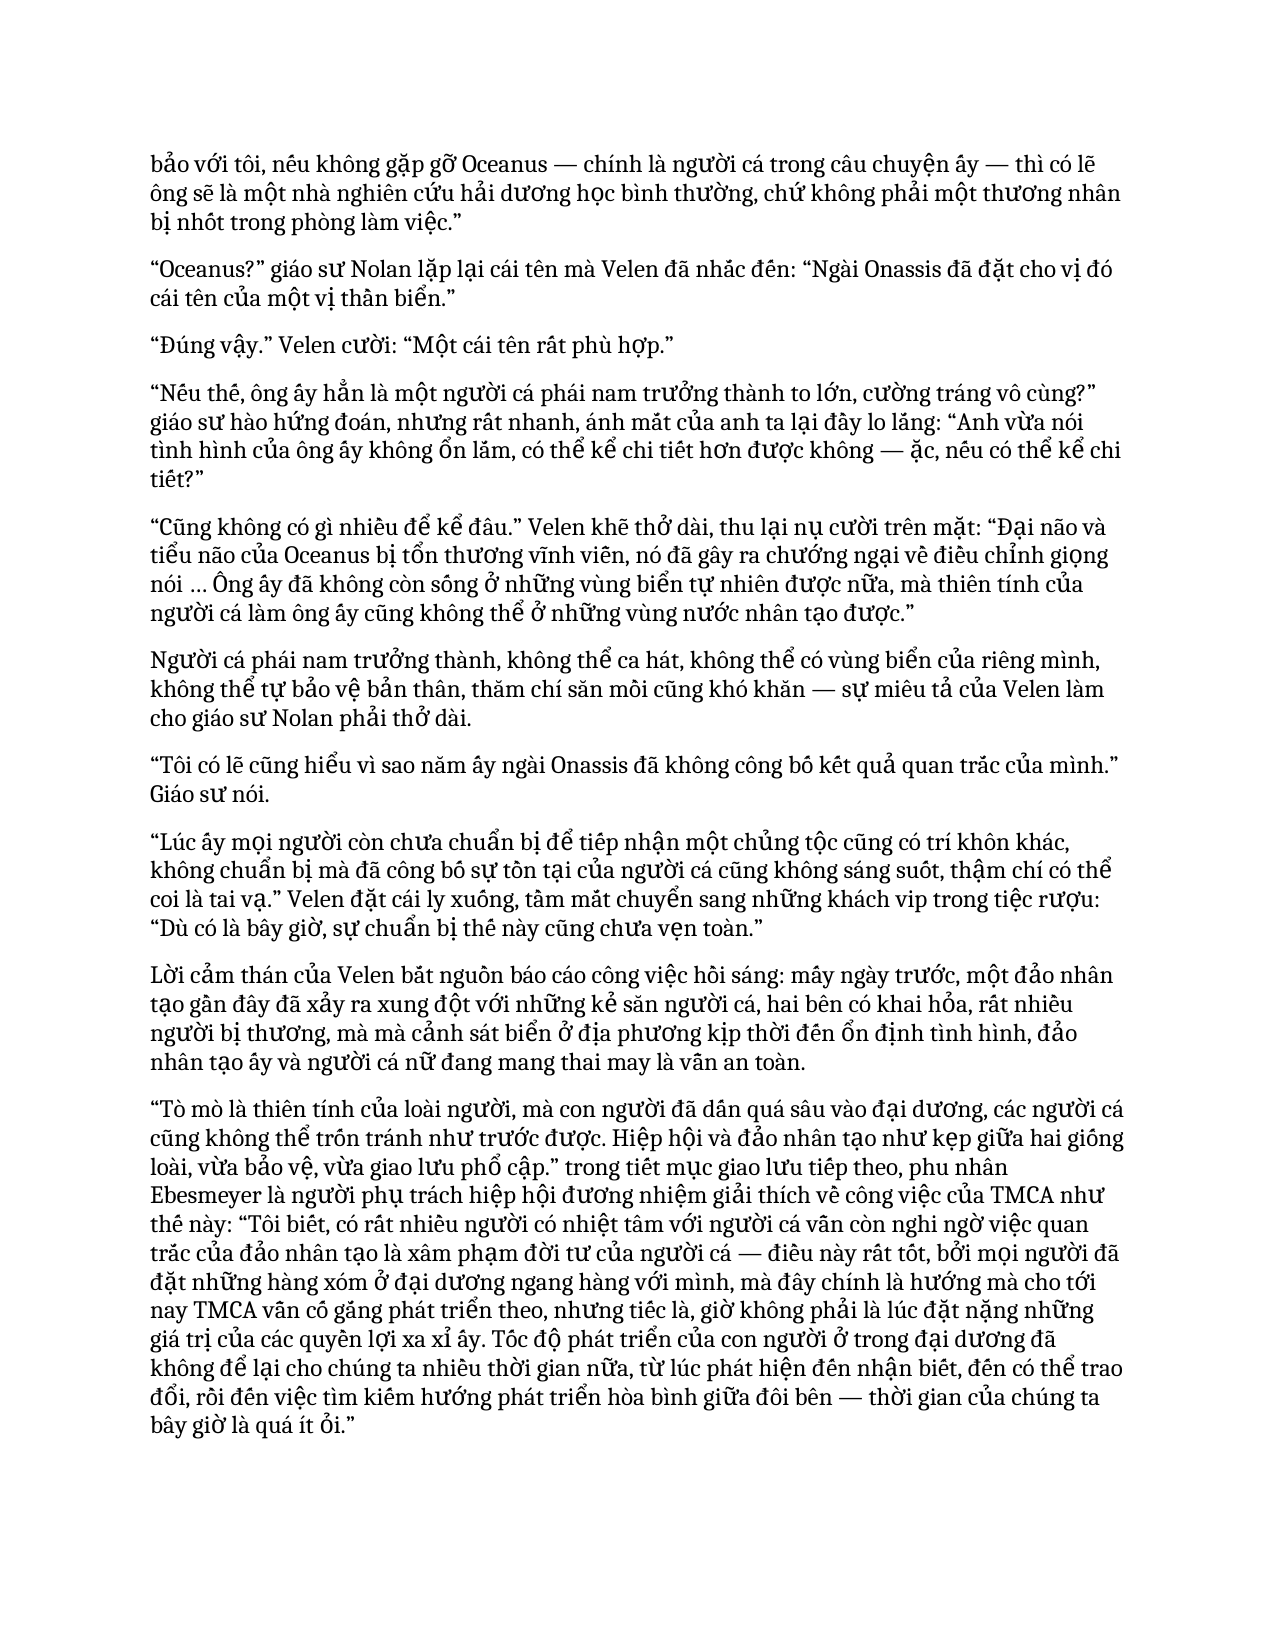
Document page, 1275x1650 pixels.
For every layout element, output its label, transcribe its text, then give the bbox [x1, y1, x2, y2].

text “Cũng không có gì nhiều để kể đâu.” Velen khẽ thở dài, thu lại nụ cười trên mặt: “Đại não và tiểu não của Oceanus bị tổn thương vĩnh viễn, nó đã gây ra chướng ngại về điều chỉnh giọng nói … Ông ấy đã không còn sống ở những vùng biển tự nhiên được nữa, mà thiên tính của người cá làm ông ấy cũng không thể ở những vùng nước nhân tạo được.” [150, 512, 1125, 627]
text “Tò mò là thiên tính của loài người, mà con người đã dấn quá sâu vào đại dương, các người cá cũng không thể trốn tránh như trước được. Hiệp hội và đảo nhân tạo như kẹp giữa hai giống loài, vừa bảo vệ, vừa giao lưu phổ cập.” trong tiết mục giao lưu tiếp theo, phu nhân Ebesmeyer là người phụ trách hiệp hội đương nhiệm giải thích về công việc của TMCA như thế này: “Tôi biết, có rất nhiều người có nhiệt tâm với người cá vẫn còn nghi ngờ việc quan trắc của đảo nhân tạo là xâm phạm đời tư của người cá — điều này rất tốt, bởi mọi người đã đặt những hàng xóm ở đại dương ngang hàng với mình, mà đây chính là hướng mà cho tới nay TMCA vẫn cố gắng phát triển theo, nhưng tiếc là, giờ không phải là lúc đặt nặng những giá trị của các quyền lợi xa xỉ ấy. Tốc độ phát triển của con người ở trong đại dương đã không để lại cho chúng ta nhiều thời gian nữa, từ lúc phát hiện đến nhận biết, đến có thể trao đổi, rồi đến việc tìm kiếm hướng phát triển hòa bình giữa đôi bên — thời gian của chúng ta bây giờ là quá ít ỏi.” [150, 1095, 1125, 1440]
text Lời cảm thán của Velen bắt nguồn báo cáo công việc hồi sáng: mấy ngày trước, một đảo nhân tạo gần đây đã xảy ra xung đột với những kẻ săn người cá, hai bên có khai hỏa, rất nhiều người bị thương, mà mà cảnh sát biển ở địa phương kịp thời đến ổn định tình hình, đảo nhân tạo ấy và người cá nữ đang mang thai may là vẫn an toàn. [150, 961, 1125, 1076]
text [150, 150, 1125, 236]
text “Oceanus?” giáo sư Nolan lặp lại cái tên mà Velen đã nhắc đến: “Ngài Onassis đã đặt cho vị đó cái tên của một vị thần biển.” [150, 255, 1125, 312]
text “Nếu thế, ông ấy hẳn là một người cá phái nam trưởng thành to lớn, cường tráng vô cùng?” giáo sư hào hứng đoán, nhưng rất nhanh, ánh mắt của anh ta lại đầy lo lắng: “Anh vừa nói tình hình của ông ấy không ổn lắm, có thể kể chi tiết hơn được không — ặc, nếu có thể kể chi tiết?” [150, 379, 1125, 494]
text “Lúc ấy mọi người còn chưa chuẩn bị để tiếp nhận một chủng tộc cũng có trí khôn khác, không chuẩn bị mà đã công bố sự tồn tại của người cá cũng không sáng suốt, thậm chí có thể coi là tai vạ.” Velen đặt cái ly xuống, tầm mắt chuyển sang những khách vip trong tiệc rượu: “Dù có là bây giờ, sự chuẩn bị thế này cũng chưa vẹn toàn.” [150, 827, 1125, 942]
text Người cá phái nam trưởng thành, không thể ca hát, không thể có vùng biển của riêng mình, không thể tự bảo vệ bản thân, thăm chí săn mồi cũng khó khăn — sự miêu tả của Velen làm cho giáo sư Nolan phải thở dài. [150, 646, 1125, 732]
text “Đúng vậy.” Velen cười: “Một cái tên rất phù hợp.” [150, 331, 1125, 360]
text “Tôi có lẽ cũng hiểu vì sao năm ấy ngài Onassis đã không công bố kết quả quan trắc của mình.” Giáo sư nói. [150, 751, 1125, 809]
